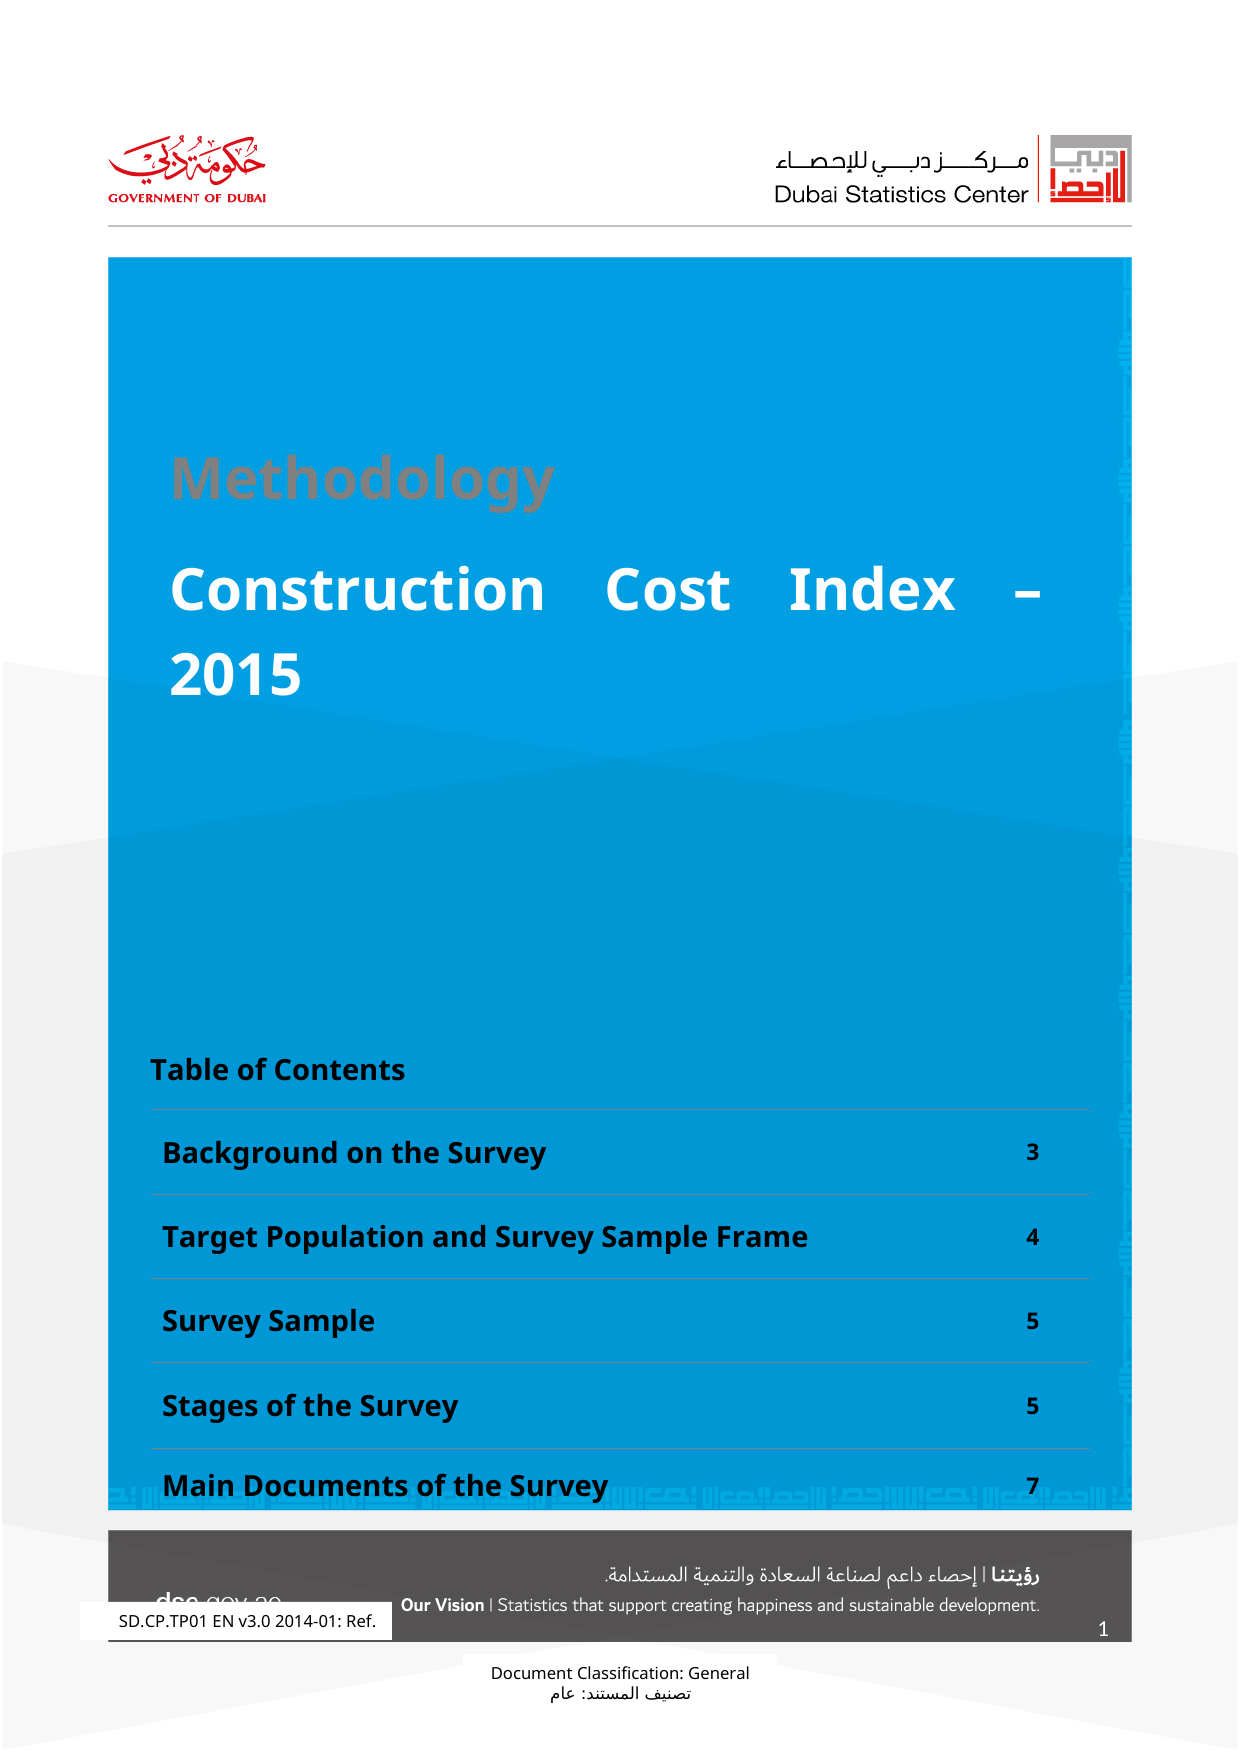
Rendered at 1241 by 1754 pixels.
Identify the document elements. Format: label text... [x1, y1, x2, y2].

table_cell Main Documents of the Survey [151, 1449, 975, 1522]
picture [0, 4, 1241, 1749]
table_header Background on the Survey [151, 1110, 975, 1193]
text Table of Contents [150, 1050, 1090, 1089]
table_cell 5 [975, 1279, 1090, 1362]
table_cell Stages of the Survey [151, 1363, 975, 1447]
table_header 3 [975, 1110, 1090, 1193]
table_cell 5 [975, 1363, 1090, 1447]
table_cell 7 [975, 1449, 1090, 1522]
table_cell Target Population and Survey Sample Frame [151, 1195, 975, 1278]
table_cell 4 [975, 1195, 1090, 1278]
table_cell Survey Sample [151, 1279, 975, 1362]
